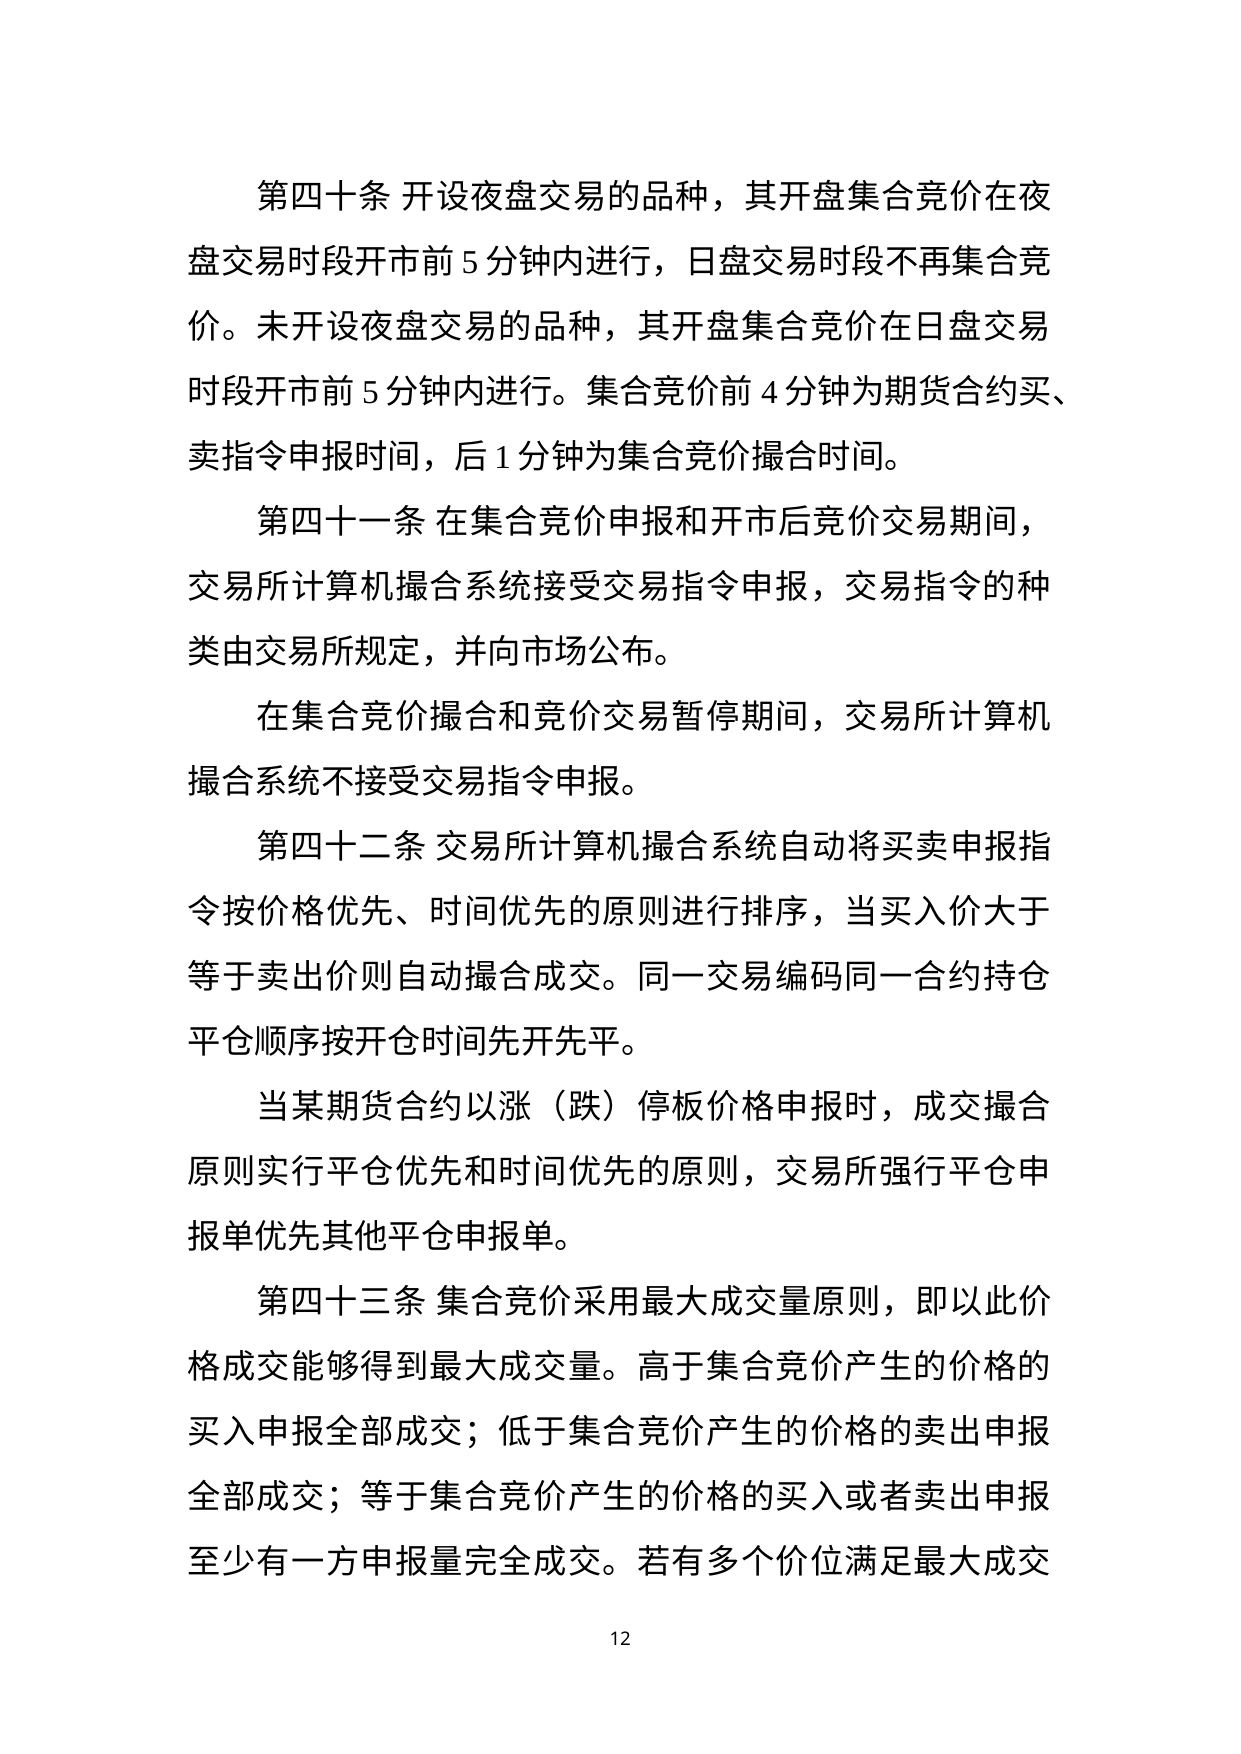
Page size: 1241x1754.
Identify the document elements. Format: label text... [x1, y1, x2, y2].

text 第四十一条 在集合竞价申报和开市后竞价交易期间，交易所计算机撮合系统接受交易指令申报，交易指令的种类由交易所规定，并向市场公布。 [187, 487, 1053, 682]
text 第四十二条 交易所计算机撮合系统自动将买卖申报指令按价格优先、时间优先的原则进行排序，当买入价大于、等于卖出价则自动撮合成交。同一交易编码同一合约持仓平仓顺序按开仓时间先开先平。 [187, 812, 1053, 1072]
text 在集合竞价撮合和竞价交易暂停期间，交易所计算机撮合系统不接受交易指令申报。 [187, 682, 1053, 812]
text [187, 1267, 1053, 1592]
text 第四十条 开设夜盘交易的品种，其开盘集合竞价在夜盘交易时段开市前5分钟内进行，日盘交易时段不再集合竞价。未开设夜盘交易的品种，其开盘集合竞价在日盘交易时段开市前5分钟内进行。集合竞价前4分钟为期货合约买、卖指令申报时间，后1分钟为集合竞价撮合时间。 [187, 162, 1053, 487]
text 当某期货合约以涨（跌）停板价格申报时，成交撮合原则实行平仓优先和时间优先的原则，交易所强行平仓申报单优先其他平仓申报单。 [187, 1072, 1053, 1267]
